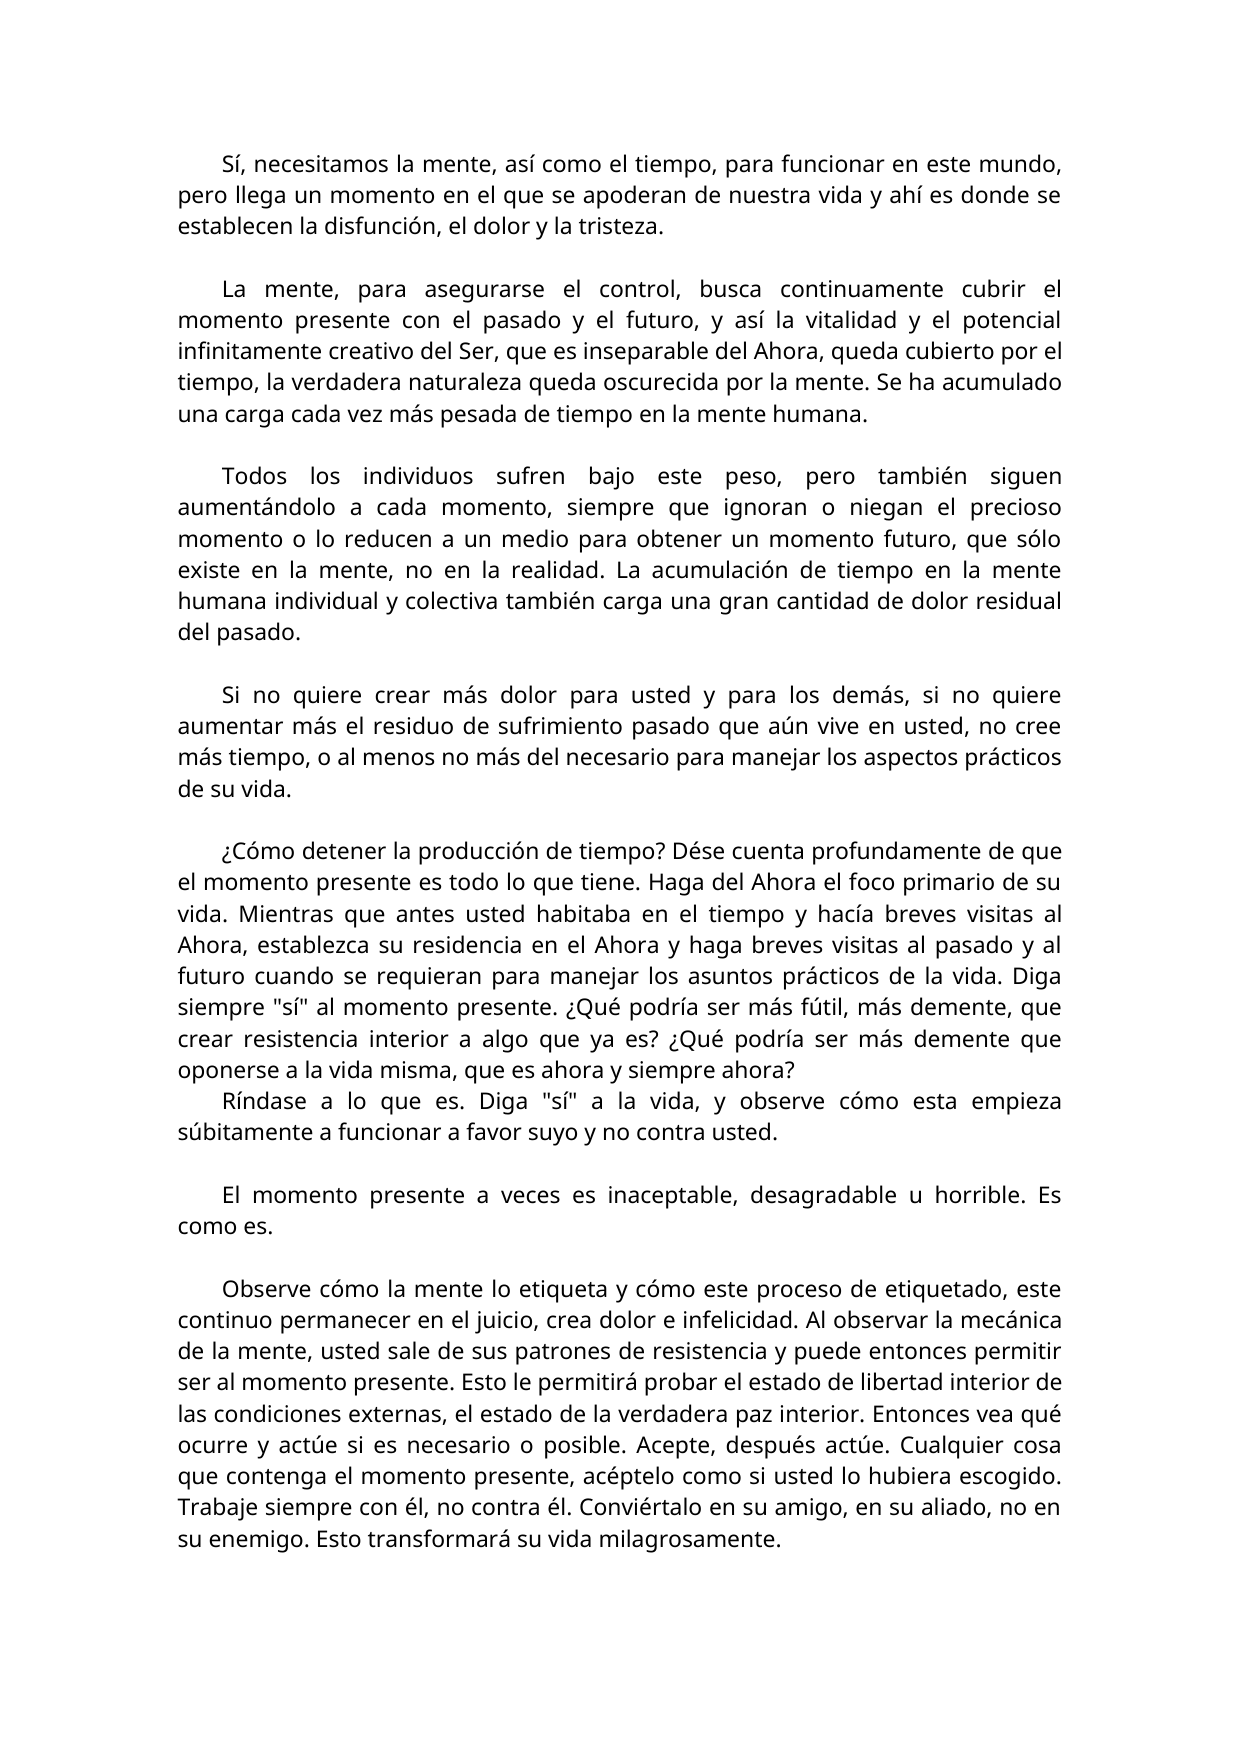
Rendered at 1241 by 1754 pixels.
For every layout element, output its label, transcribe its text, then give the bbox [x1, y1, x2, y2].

text Sí, necesitamos la mente, así como el tiempo, para funcionar en este mundo, pero llega un momento en el que se apoderan de nuestra vida y ahí es donde se establecen la disfunción, el dolor y la tristeza. [177, 148, 1063, 241]
text El momento presente a veces es inaceptable, desagradable u horrible. Es como es. [177, 1179, 1063, 1241]
text La mente, para asegurarse el control, busca continuamente cubrir el momento presente con el pasado y el futuro, y así la vitalidad y el potencial infinitamente creativo del Ser, que es inseparable del Ahora, queda cubierto por el tiempo, la verdadera naturaleza queda oscurecida por la mente. Se ha acumulado una carga cada vez más pesada de tiempo en la mente humana. [177, 273, 1063, 429]
text Observe cómo la mente lo etiqueta y cómo este proceso de etiquetado, este continuo permanecer en el juicio, crea dolor e infelicidad. Al observar la mecánica de la mente, usted sale de sus patrones de resistencia y puede entonces permitir ser al momento presente. Esto le permitirá probar el estado de libertad interior de las condiciones externas, el estado de la verdadera paz interior. Entonces vea qué ocurre y actúe si es necesario o posible. Acepte, después actúe. Cualquier cosa que contenga el momento presente, acéptelo como si usted lo hubiera escogido. Trabaje siempre con él, no contra él. Conviértalo en su amigo, en su aliado, no en su enemigo. Esto transformará su vida milagrosamente. [177, 1273, 1063, 1554]
text Si no quiere crear más dolor para usted y para los demás, si no quiere aumentar más el residuo de sufrimiento pasado que aún vive en usted, no cree más tiempo, o al menos no más del necesario para manejar los aspectos prácticos de su vida. [177, 679, 1063, 804]
text Ríndase a lo que es. Diga "sí" a la vida, y observe cómo esta empieza súbitamente a funcionar a favor suyo y no contra usted. [177, 1085, 1063, 1148]
text Todos los individuos sufren bajo este peso, pero también siguen aumentándolo a cada momento, siempre que ignoran o niegan el precioso momento o lo reducen a un medio para obtener un momento futuro, que sólo existe en la mente, no en la realidad. La acumulación de tiempo en la mente humana individual y colectiva también carga una gran cantidad de dolor residual del pasado. [177, 460, 1063, 648]
text ¿Cómo detener la producción de tiempo? Dése cuenta profundamente de que el momento presente es todo lo que tiene. Haga del Ahora el foco primario de su vida. Mientras que antes usted habitaba en el tiempo y hacía breves visitas al Ahora, establezca su residencia en el Ahora y haga breves visitas al pasado y al futuro cuando se requieran para manejar los asuntos prácticos de la vida. Diga siempre "sí" al momento presente. ¿Qué podría ser más fútil, más demente, que crear resistencia interior a algo que ya es? ¿Qué podría ser más demente que oponerse a la vida misma, que es ahora y siempre ahora? [177, 835, 1063, 1085]
